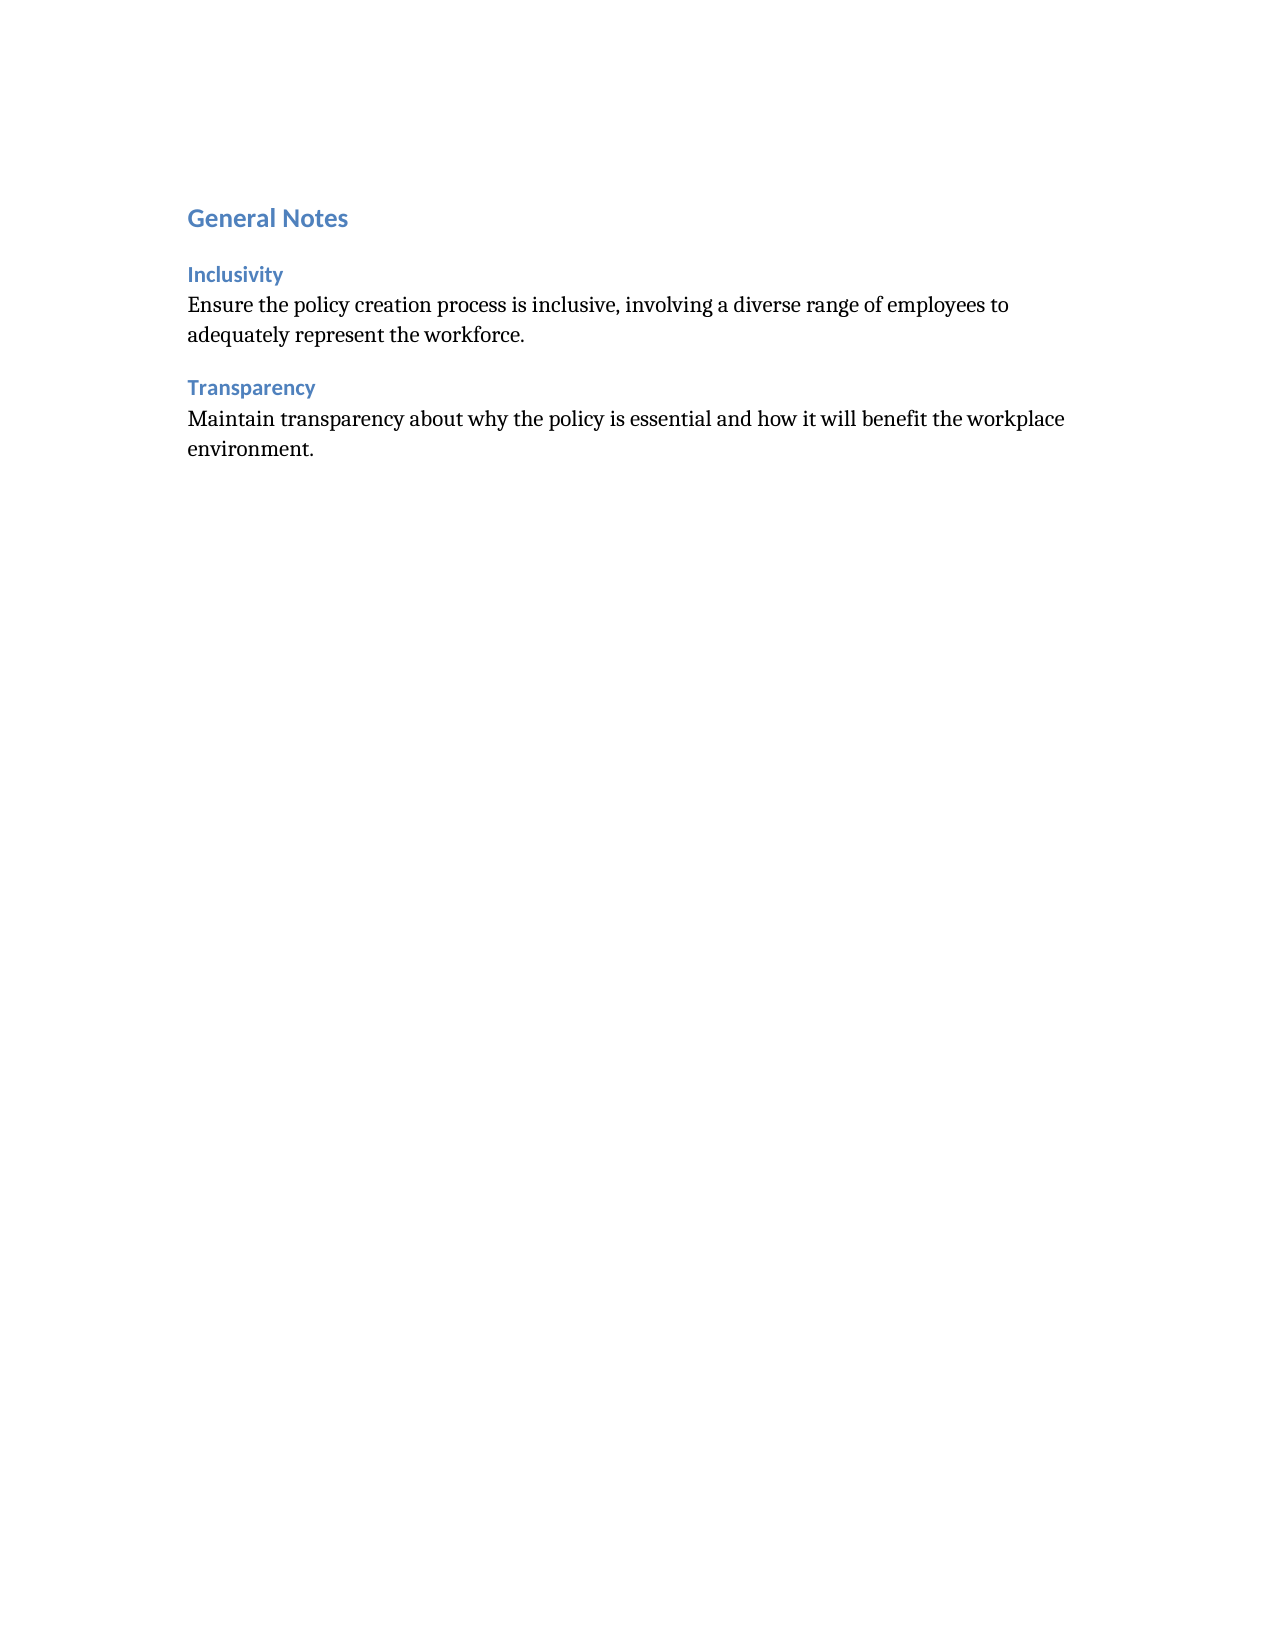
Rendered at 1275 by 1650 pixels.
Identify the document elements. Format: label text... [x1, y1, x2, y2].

subtitle Inclusivity [187, 260, 1087, 288]
text Ensure the policy creation process is inclusive, involving a diverse range of employees to adequately represent the workforce. [187, 292, 1087, 348]
subtitle General Notes [187, 201, 1087, 234]
subtitle Transparency [187, 373, 1087, 401]
text Maintain transparency about why the policy is essential and how it will benefit the workplace environment. [187, 405, 1087, 462]
